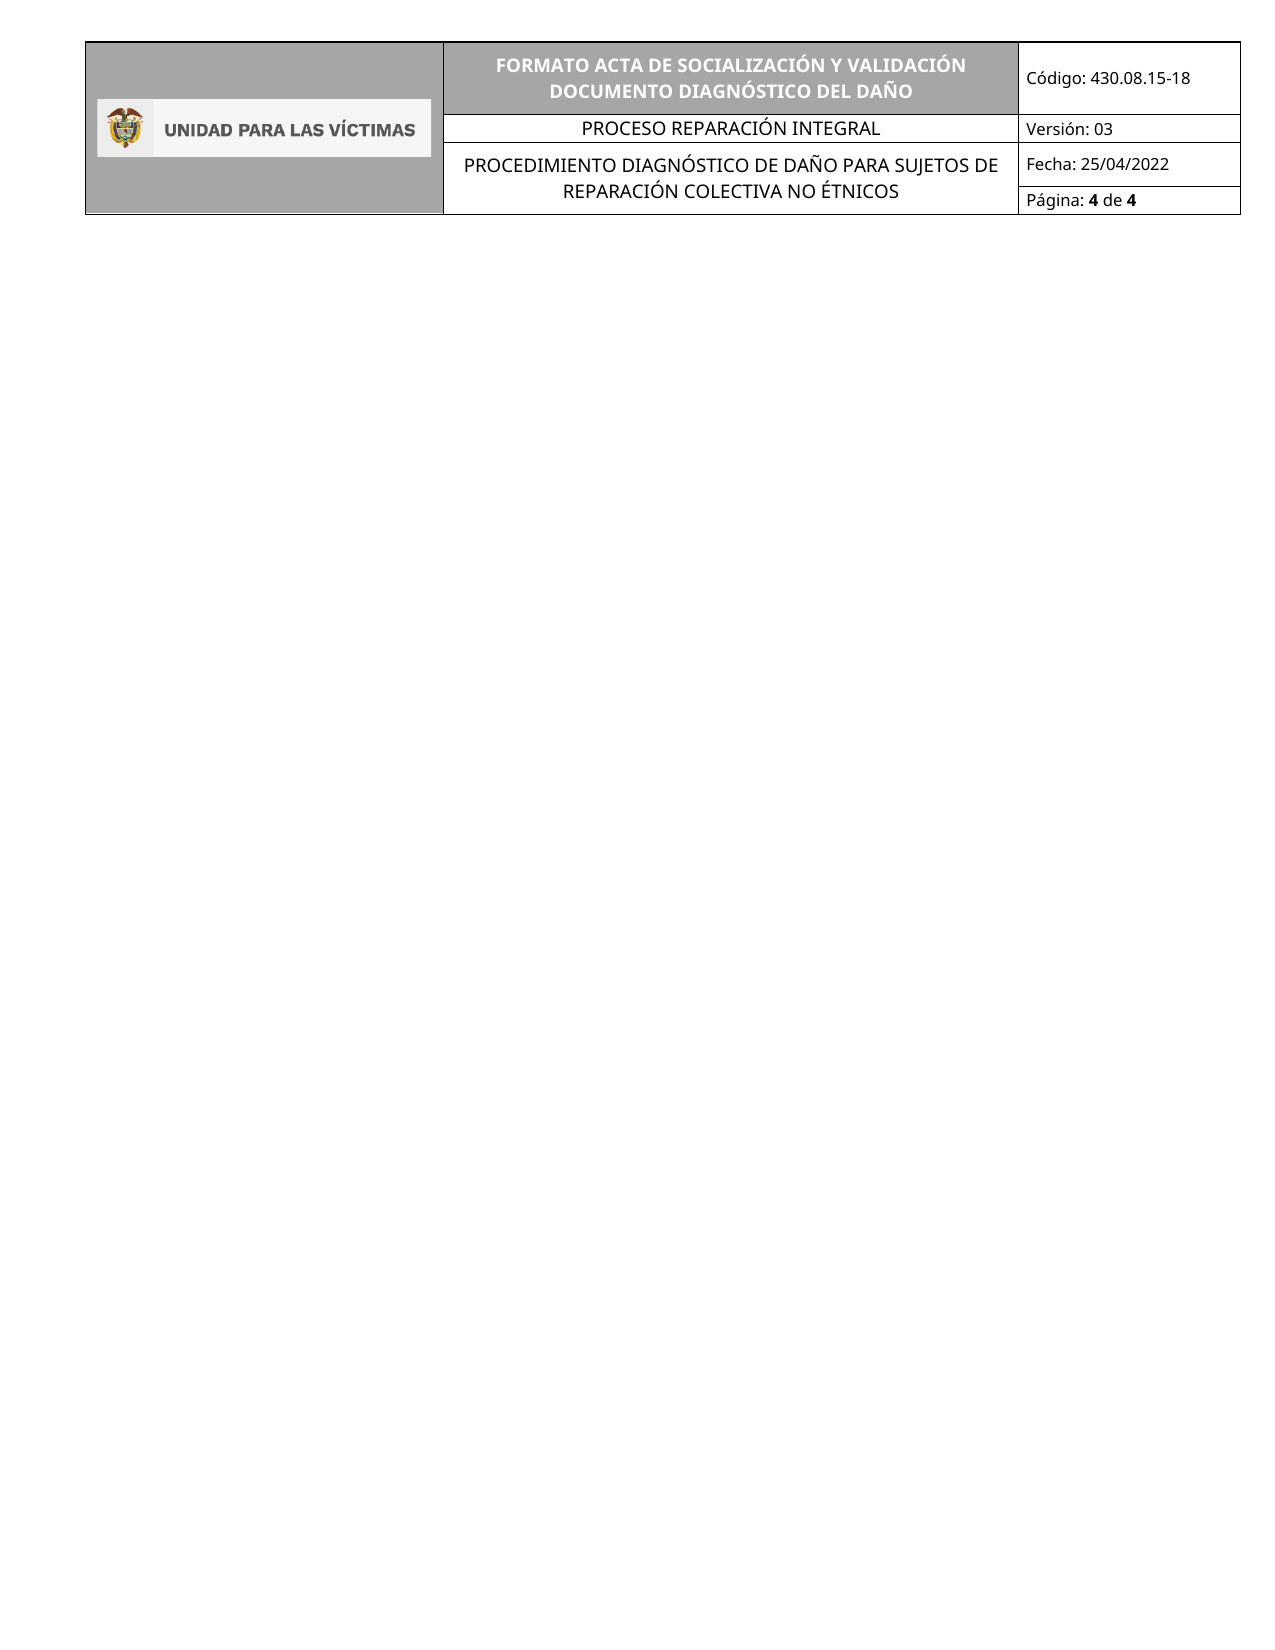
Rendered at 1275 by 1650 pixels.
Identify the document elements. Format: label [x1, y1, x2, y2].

picture [97, 99, 432, 157]
